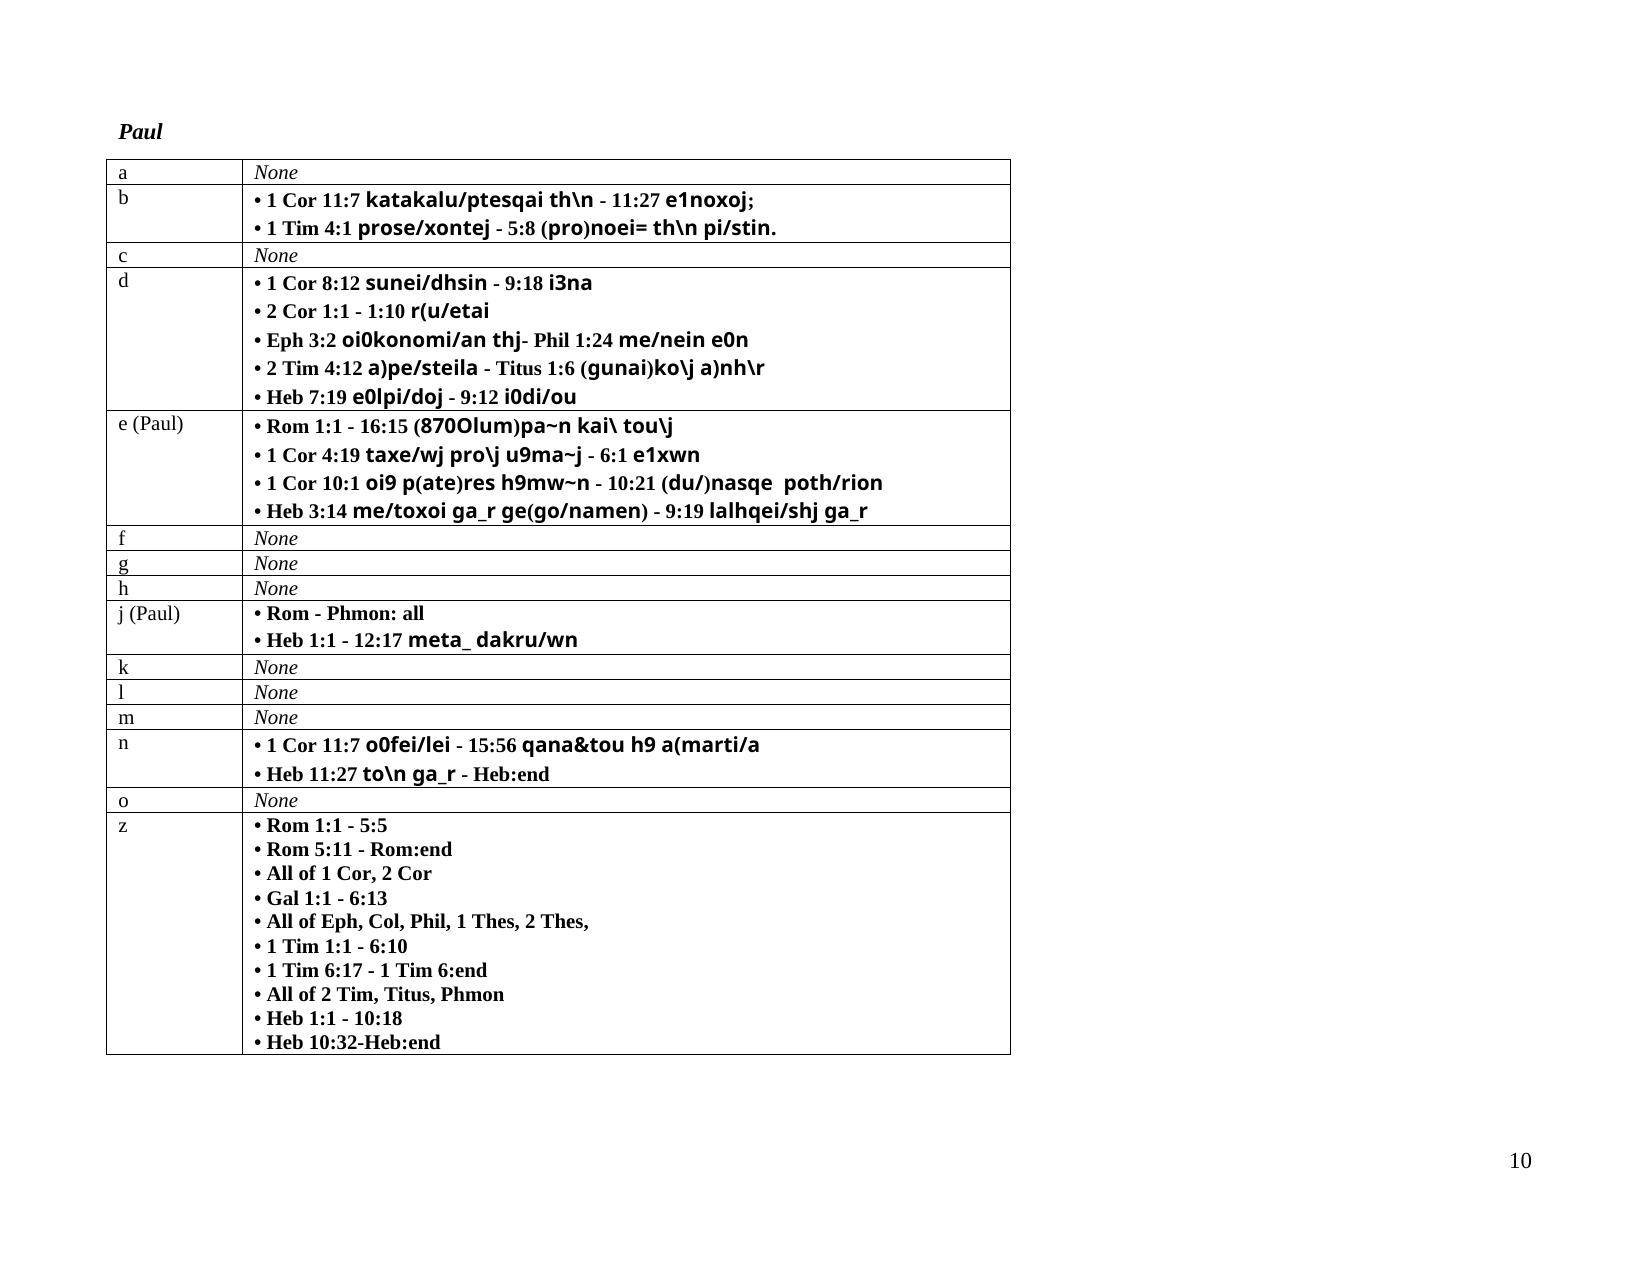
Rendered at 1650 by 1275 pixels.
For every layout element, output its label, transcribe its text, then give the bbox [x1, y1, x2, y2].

table_cell j (Paul) [107, 601, 242, 654]
table_cell d [107, 268, 242, 410]
table_cell None [243, 655, 1010, 679]
table_cell m [107, 705, 242, 729]
table_cell None [243, 526, 1010, 550]
table_cell h [107, 576, 242, 600]
table_cell o [107, 788, 242, 812]
table_cell f [107, 526, 242, 550]
table_cell n [107, 730, 242, 787]
table_cell • Rom 1:1 - 5:5 • Rom 5:11 - Rom:end • All of 1 Cor, 2 Cor • Gal 1:1 - 6:13 • All of Eph, Col, Phil, 1 Thes, 2 Thes, • 1 Tim 1:1 - 6:10 • 1 Tim 6:17 - 1 Tim 6:end • All of 2 Tim, Titus, Phmon • Heb 1:1 - 10:18 • Heb 10:32-Heb:end [243, 813, 1010, 1054]
table_cell • 1 Cor 11:7 katakalu/ptesqai th\n - 11:27 e1noxoj; • 1 Tim 4:1 prose/xontej - 5:8 (pro)noei= th\n pi/stin. [243, 185, 1010, 242]
table_header a [107, 160, 242, 184]
table_cell None [243, 576, 1010, 600]
table_cell c [107, 243, 242, 267]
table_cell • Rom - Phmon: all • Heb 1:1 - 12:17 meta_ dakru/wn [243, 601, 1010, 654]
table_cell • 1 Cor 11:7 o0fei/lei - 15:56 qana&tou h9 a(marti/a • Heb 11:27 to\n ga_r - Heb:end [243, 730, 1010, 787]
table_cell k [107, 655, 242, 679]
table_cell • Rom 1:1 - 16:15 (870Olum)pa~n kai\ tou\j • 1 Cor 4:19 taxe/wj pro\j u9ma~j - 6:1 e1xwn • 1 Cor 10:1 oi9 p(ate)res h9mw~n - 10:21 (du/)nasqe poth/rion • Heb 3:14 me/toxoi ga_r ge(go/namen) - 9:19 lalhqei/shj ga_r [243, 411, 1010, 525]
table_cell None [243, 243, 1010, 267]
table_cell z [107, 813, 242, 1054]
table_cell None [243, 788, 1010, 812]
table_cell b [107, 185, 242, 242]
table_cell g [107, 551, 242, 575]
table_header None [243, 160, 1010, 184]
table_cell None [243, 680, 1010, 704]
table_cell e (Paul) [107, 411, 242, 525]
table_cell l [107, 680, 242, 704]
text Paul [118, 118, 1532, 144]
table_cell • 1 Cor 8:12 sunei/dhsin - 9:18 i3na • 2 Cor 1:1 - 1:10 r(u/etai • Eph 3:2 oi0konomi/an thj- Phil 1:24 me/nein e0n • 2 Tim 4:12 a)pe/steila - Titus 1:6 (gunai)ko\j a)nh\r • Heb 7:19 e0lpi/doj - 9:12 i0di/ou [243, 268, 1010, 410]
table_cell None [243, 551, 1010, 575]
table_cell None [243, 705, 1010, 729]
